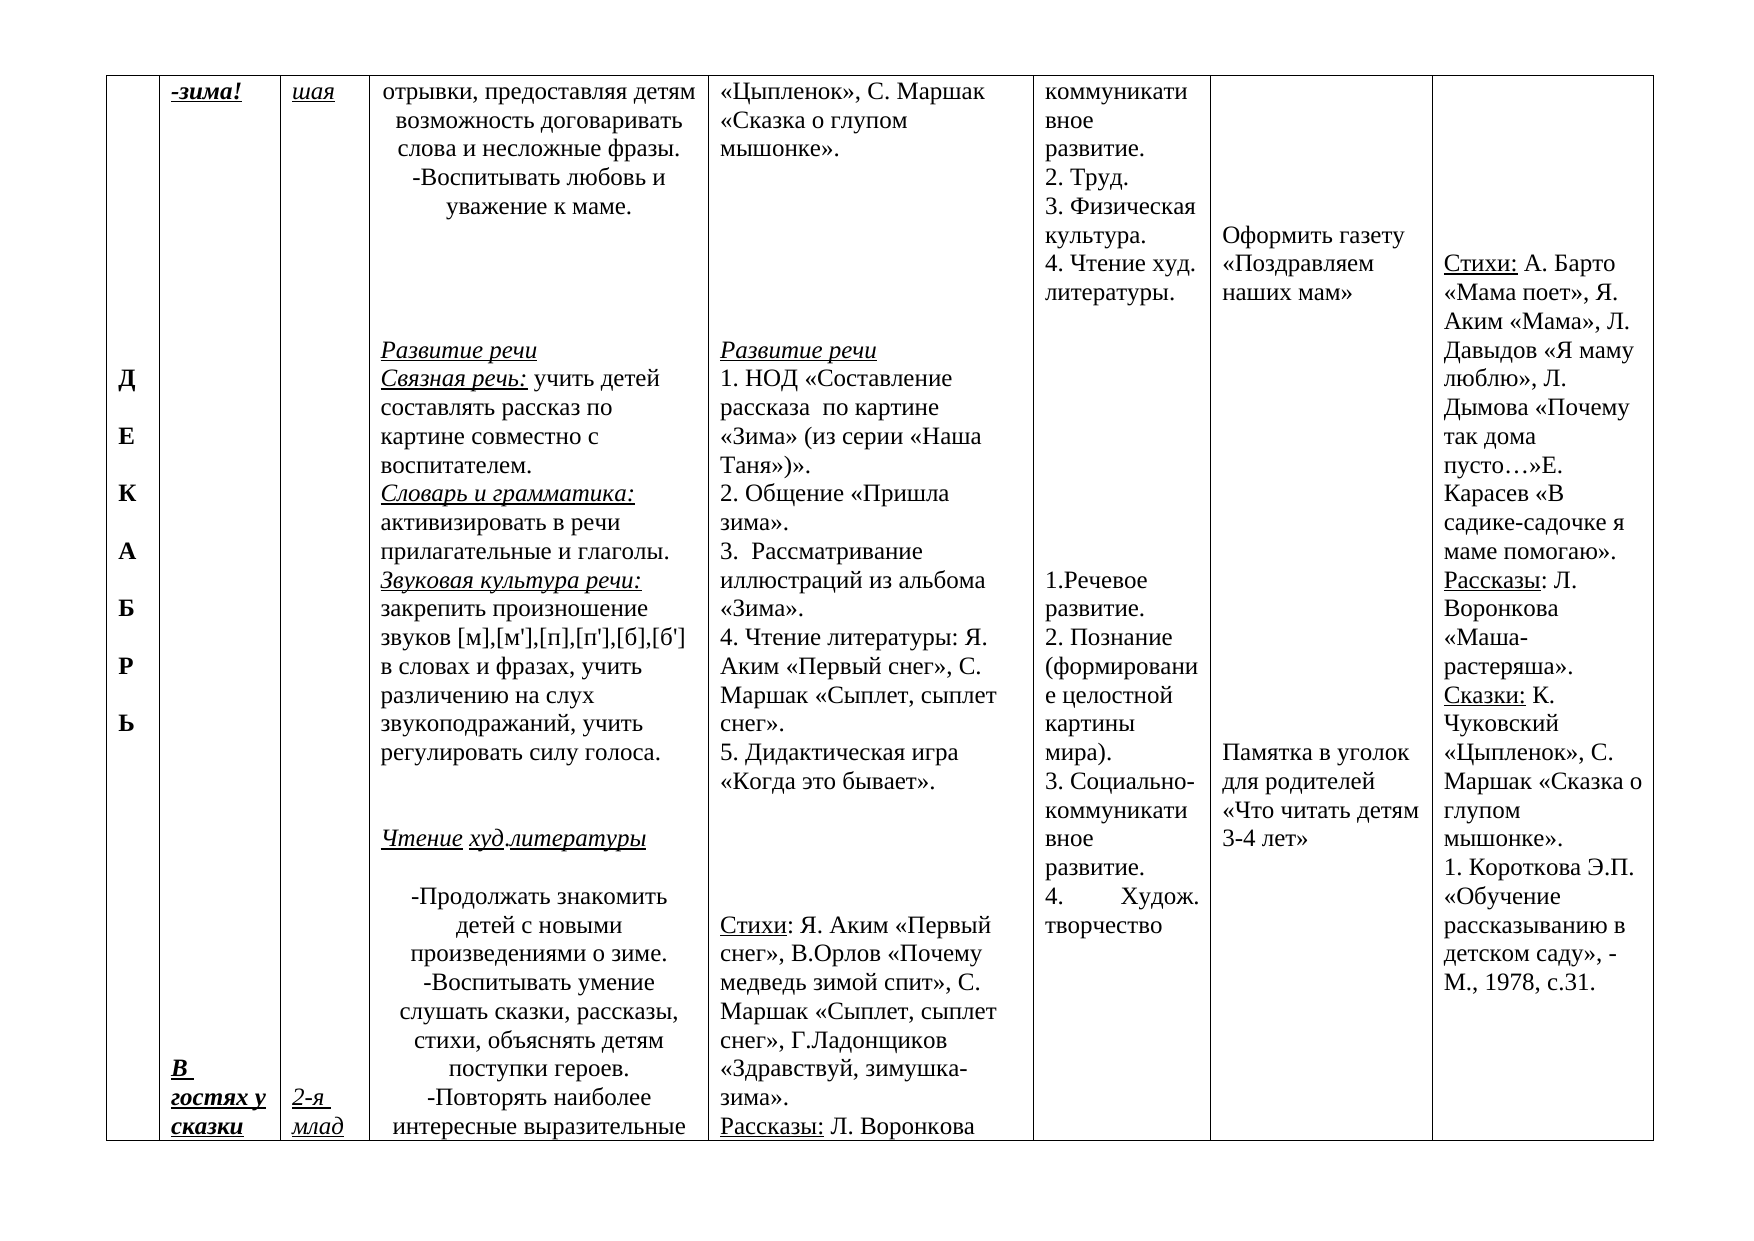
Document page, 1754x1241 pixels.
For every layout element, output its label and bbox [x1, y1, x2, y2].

table_cell [281, 76, 369, 1140]
table_cell [160, 76, 280, 1140]
table_cell [370, 76, 708, 1140]
table_cell [709, 76, 1033, 1140]
table_cell [1034, 76, 1210, 1140]
table_cell [107, 76, 159, 1140]
table_cell [1211, 76, 1432, 1140]
table_cell [1433, 76, 1653, 1140]
